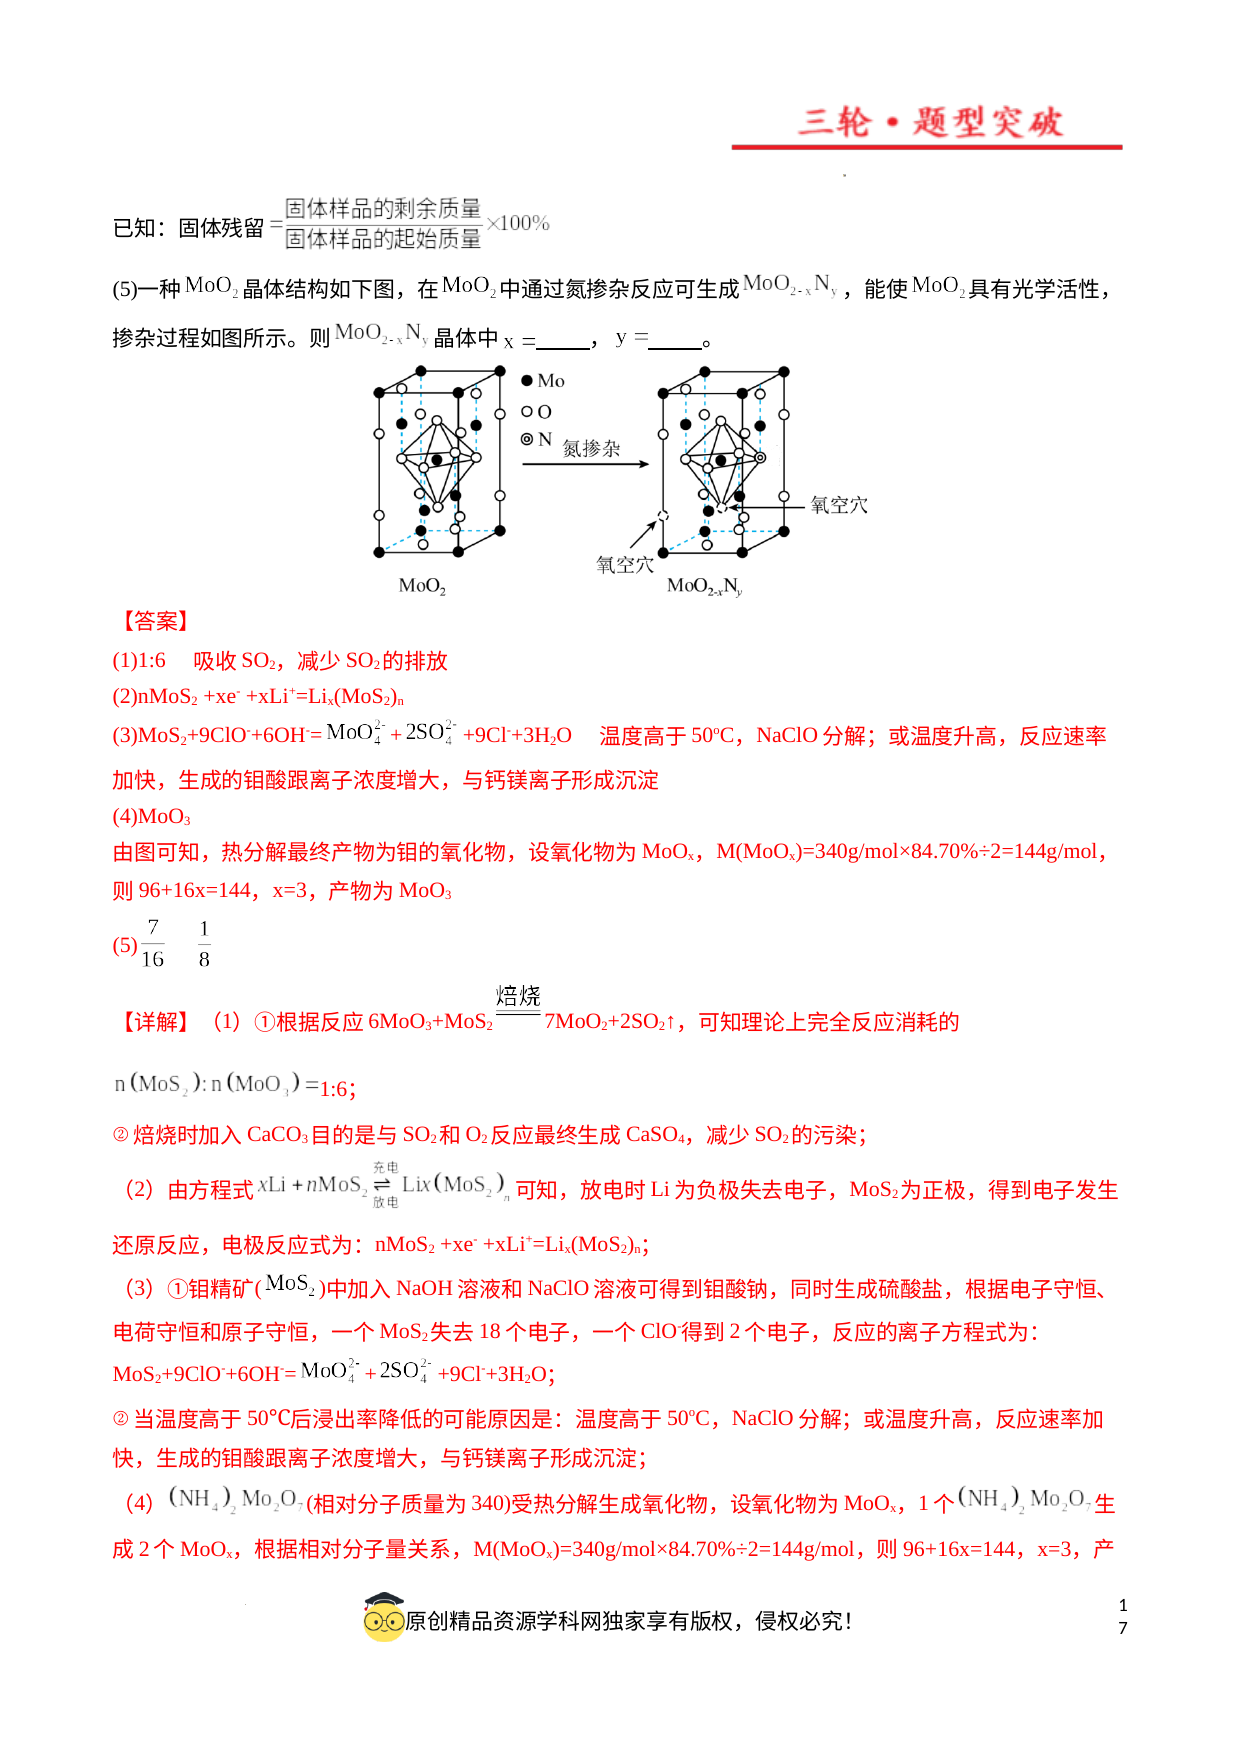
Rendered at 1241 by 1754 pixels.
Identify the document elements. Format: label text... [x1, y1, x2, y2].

text （4）(相对分子质量为340)受热分解生成氧化物，设氧化物为MoOx，1个生成2个MoOx，根据相对分子量关系，M(MoOx)=340g/mol×84.70%÷2=144g/mol，则96+16x=144，x=3，产物为MoO3； [112, 1481, 1128, 1564]
picture [373, 365, 868, 598]
text 已知：固体残留 [112, 194, 1128, 260]
text 【详解】（1）①根据反应6MoO3+MoS27MoO2+2SO2↑，可知理论上完全反应消耗的1:6； [112, 982, 1128, 1110]
text (1)1:6 吸收SO2，减少SO2的排放 [112, 644, 1128, 675]
picture [726, 88, 1129, 158]
text ②当温度高于50℃后浸出率降低的可能原因是：温度高于50oC，NaClO分解；或温度升高，反应速率加快，生成的钼酸跟离子浓度增大，与钙镁离子形成沉淀； [112, 1402, 1128, 1473]
text （3）①钼精矿()中加入NaOH溶液和NaClO溶液可得到钼酸钠，同时生成硫酸盐，根据电子守恒、电荷守恒和原子守恒，一个MoS2失去18个电子，一个ClO-得到2个电子，反应的离子方程式为：MoS2+9ClO-+6OH-=++9Cl-+3H2O； [112, 1268, 1128, 1394]
text 由图可知，热分解最终产物为钼的氧化物，设氧化物为MoOx，M(MoOx)=340g/mol×84.70%÷2=144g/mol，则96+16x=144，x=3，产物为MoO3 [112, 834, 1128, 906]
text ②焙烧时加入CaCO3目的是与SO2和O2反应最终生成CaSO4，减少SO2的污染； [112, 1118, 1128, 1149]
text (5)一种晶体结构如下图，在中通过氮掺杂反应可生成，能使具有光学活性，掺杂过程如图所示。则晶体中 ， 。 [112, 268, 1128, 357]
text （2）由方程式可知，放电时Li为负极失去电子，MoS2为正极，得到电子发生还原反应，电极反应式为：nMoS2 +xe- +xLi+=Lix(MoS2)n； [112, 1157, 1128, 1260]
picture [363, 1592, 406, 1642]
text (4)MoO3 [112, 803, 1128, 828]
text (5) [112, 914, 1128, 976]
text (2)nMoS2 +xe- +xLi+=Lix(MoS2)n [112, 683, 1128, 708]
text (3)MoS2+9ClO-+6OH-=++9Cl-+3H2O 温度高于50oC，NaClO分解；或温度升高，反应速率加快，生成的钼酸跟离子浓度增大，与钙镁离子形成沉淀 [112, 715, 1128, 795]
text 【答案】 [112, 604, 1128, 636]
